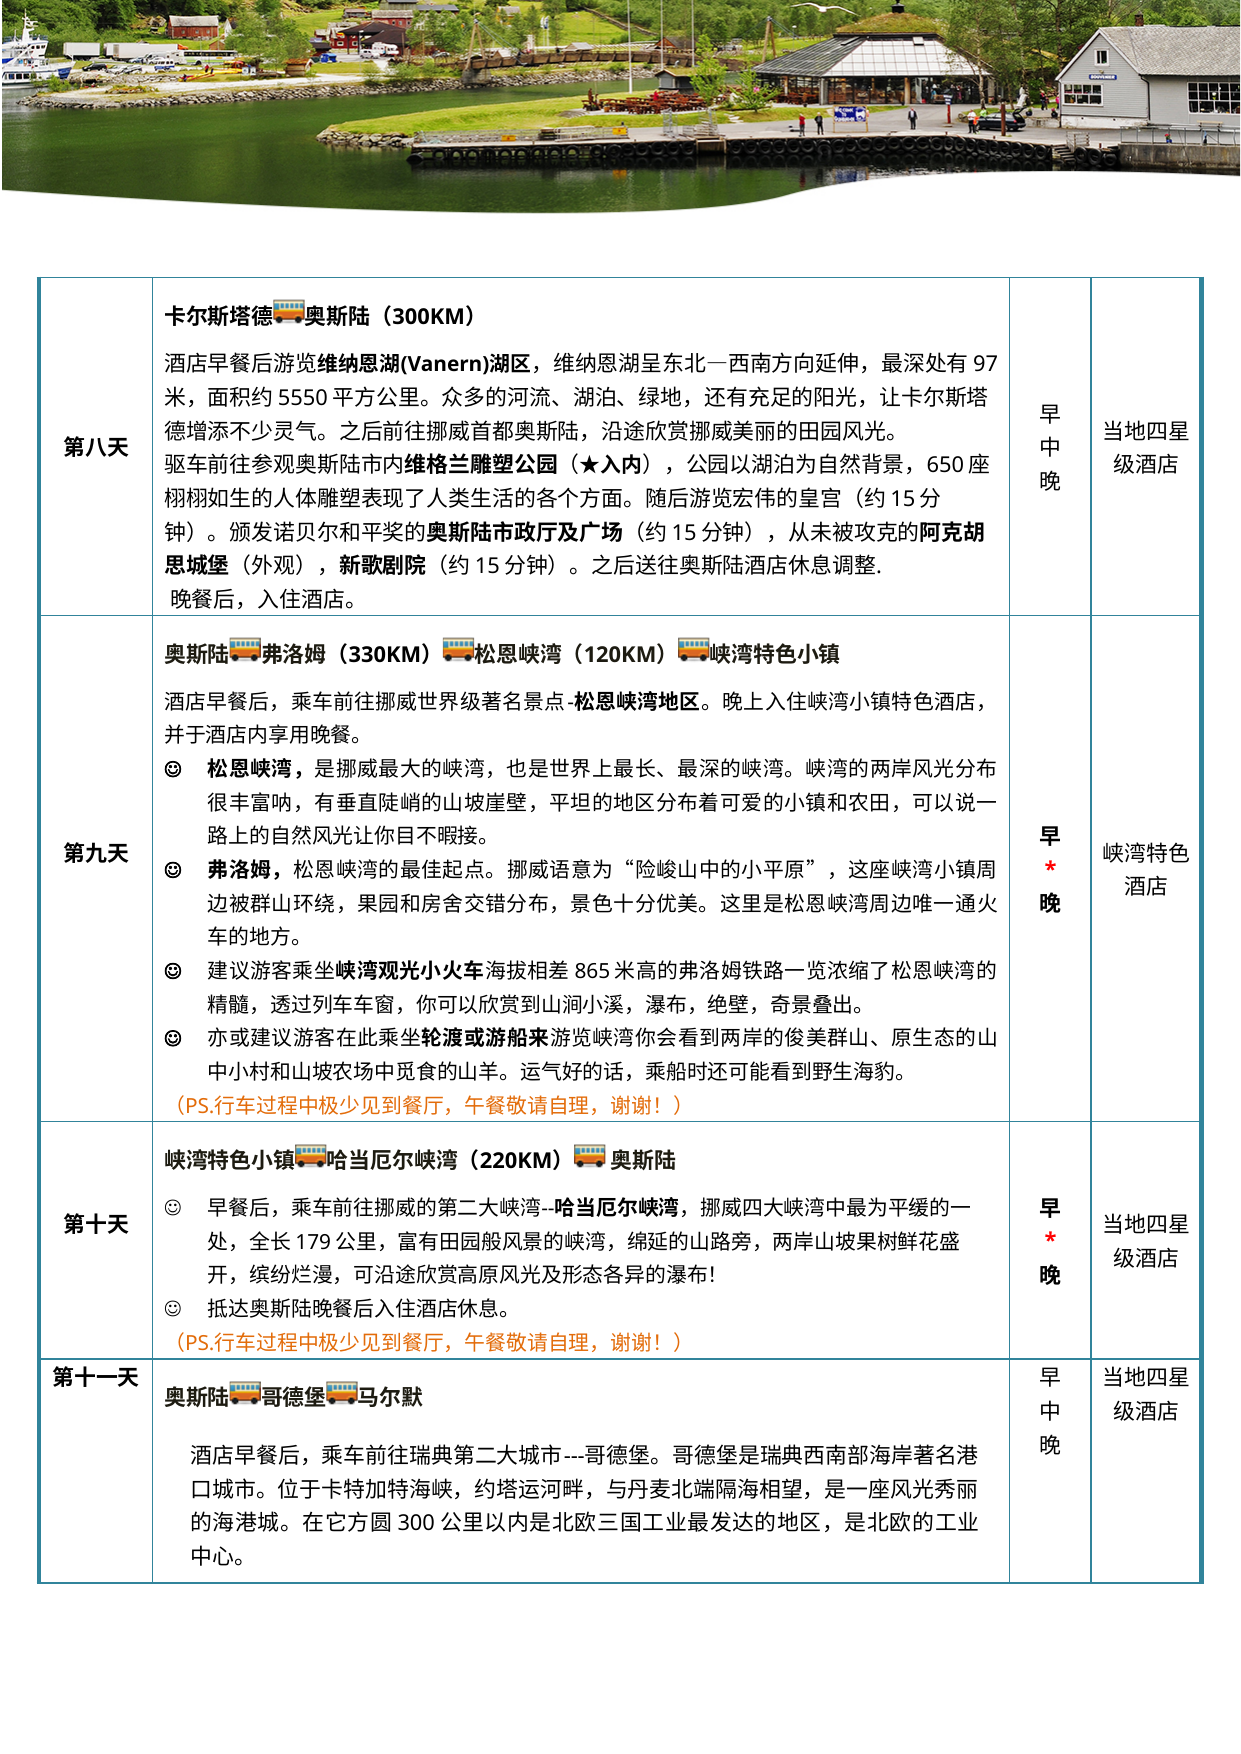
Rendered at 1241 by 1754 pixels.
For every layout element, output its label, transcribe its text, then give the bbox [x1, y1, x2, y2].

table_cell 奥斯陆弗洛姆（330KM）松恩峡湾（120KM）峡湾特色小镇 酒店早餐后，乘车前往挪威世界级著名景点-松恩峡湾地区。晚上入住峡湾小镇特色酒店，并于酒店内享用晚餐。 松恩峡湾，是挪威最大的峡湾，也是世界上最长、最深的峡湾。峡湾的两岸风光分布很丰富呐，有垂直陡峭的山坡崖壁，平坦的地区分布着可爱的小镇和农田，可以说一路上的自然风光让你目不暇接。 弗洛姆，松恩峡湾的最佳起点。挪威语意为“险峻山中的小平原”，这座峡湾小镇周边被群山环绕，果园和房舍交错分布，景色十分优美。这里是松恩峡湾周边唯一通火车的地方。 建议游客乘坐峡湾观光小火车海拔相差865米高的弗洛姆铁路一览浓缩了松恩峡湾的精髓，透过列车车窗，你可以欣赏到山涧小溪，瀑布，绝壁，奇景叠出。 亦或建议游客在此乘坐轮渡或游船来游览峡湾你会看到两岸的俊美群山、原生态的山中小村和山坡农场中觅食的山羊。运气好的话，乘船时还可能看到野生海豹。 （PS.行车过程中极少见到餐厅，午餐敬请自理，谢谢！） [153, 616, 1009, 1121]
table_cell 第十天 [41, 1122, 152, 1358]
table_cell 当地四星级酒店 [1092, 1360, 1199, 1582]
table_cell 峡湾特色酒店 [1092, 616, 1199, 1121]
table_cell 早 中 晚 [1010, 1360, 1090, 1582]
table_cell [153, 1360, 1009, 1582]
table_cell 当地四星级酒店 [1092, 1122, 1199, 1358]
table_cell 早 中 晚 [1010, 278, 1090, 614]
table_cell 卡尔斯塔德奥斯陆（300KM） 酒店早餐后游览维纳恩湖(Vanern)湖区，维纳恩湖呈东北—西南方向延伸，最深处有97米，面积约5550平方公里。众多的河流、湖泊、绿地，还有充足的阳光，让卡尔斯塔德增添不少灵气。之后前往挪威首都奥斯陆，沿途欣赏挪威美丽的田园风光。 驱车前往参观奥斯陆市内维格兰雕塑公园（★入内），公园以湖泊为自然背景，650座栩栩如生的人体雕塑表现了人类生活的各个方面。随后游览宏伟的皇宫（约15分钟）。颁发诺贝尔和平奖的奥斯陆市政厅及广场（约15分钟），从未被攻克的阿克胡思城堡（外观），新歌剧院（约15分钟）。之后送往奥斯陆酒店休息调整. 晚餐后，入住酒店。 [153, 278, 1009, 614]
table_cell 峡湾特色小镇哈当厄尔峡湾（220KM） 奥斯陆 早餐后，乘车前往挪威的第二大峡湾--哈当厄尔峡湾，挪威四大峡湾中最为平缓的一处，全长179公里，富有田园般风景的峡湾，绵延的山路旁，两岸山坡果树鲜花盛开，缤纷烂漫，可沿途欣赏高原风光及形态各异的瀑布！ 抵达奥斯陆晚餐后入住酒店休息。 （PS.行车过程中极少见到餐厅，午餐敬请自理，谢谢！） [153, 1122, 1009, 1358]
table_cell 第十一天 [41, 1360, 152, 1582]
table_cell 当地四星级酒店 [1092, 278, 1199, 614]
table_cell 第九天 [41, 616, 152, 1121]
table_cell 早 * 晚 [1010, 616, 1090, 1121]
table_cell 早 * 晚 [1010, 1122, 1090, 1358]
picture [2, 0, 1241, 1751]
table_cell 第八天 [41, 278, 152, 614]
